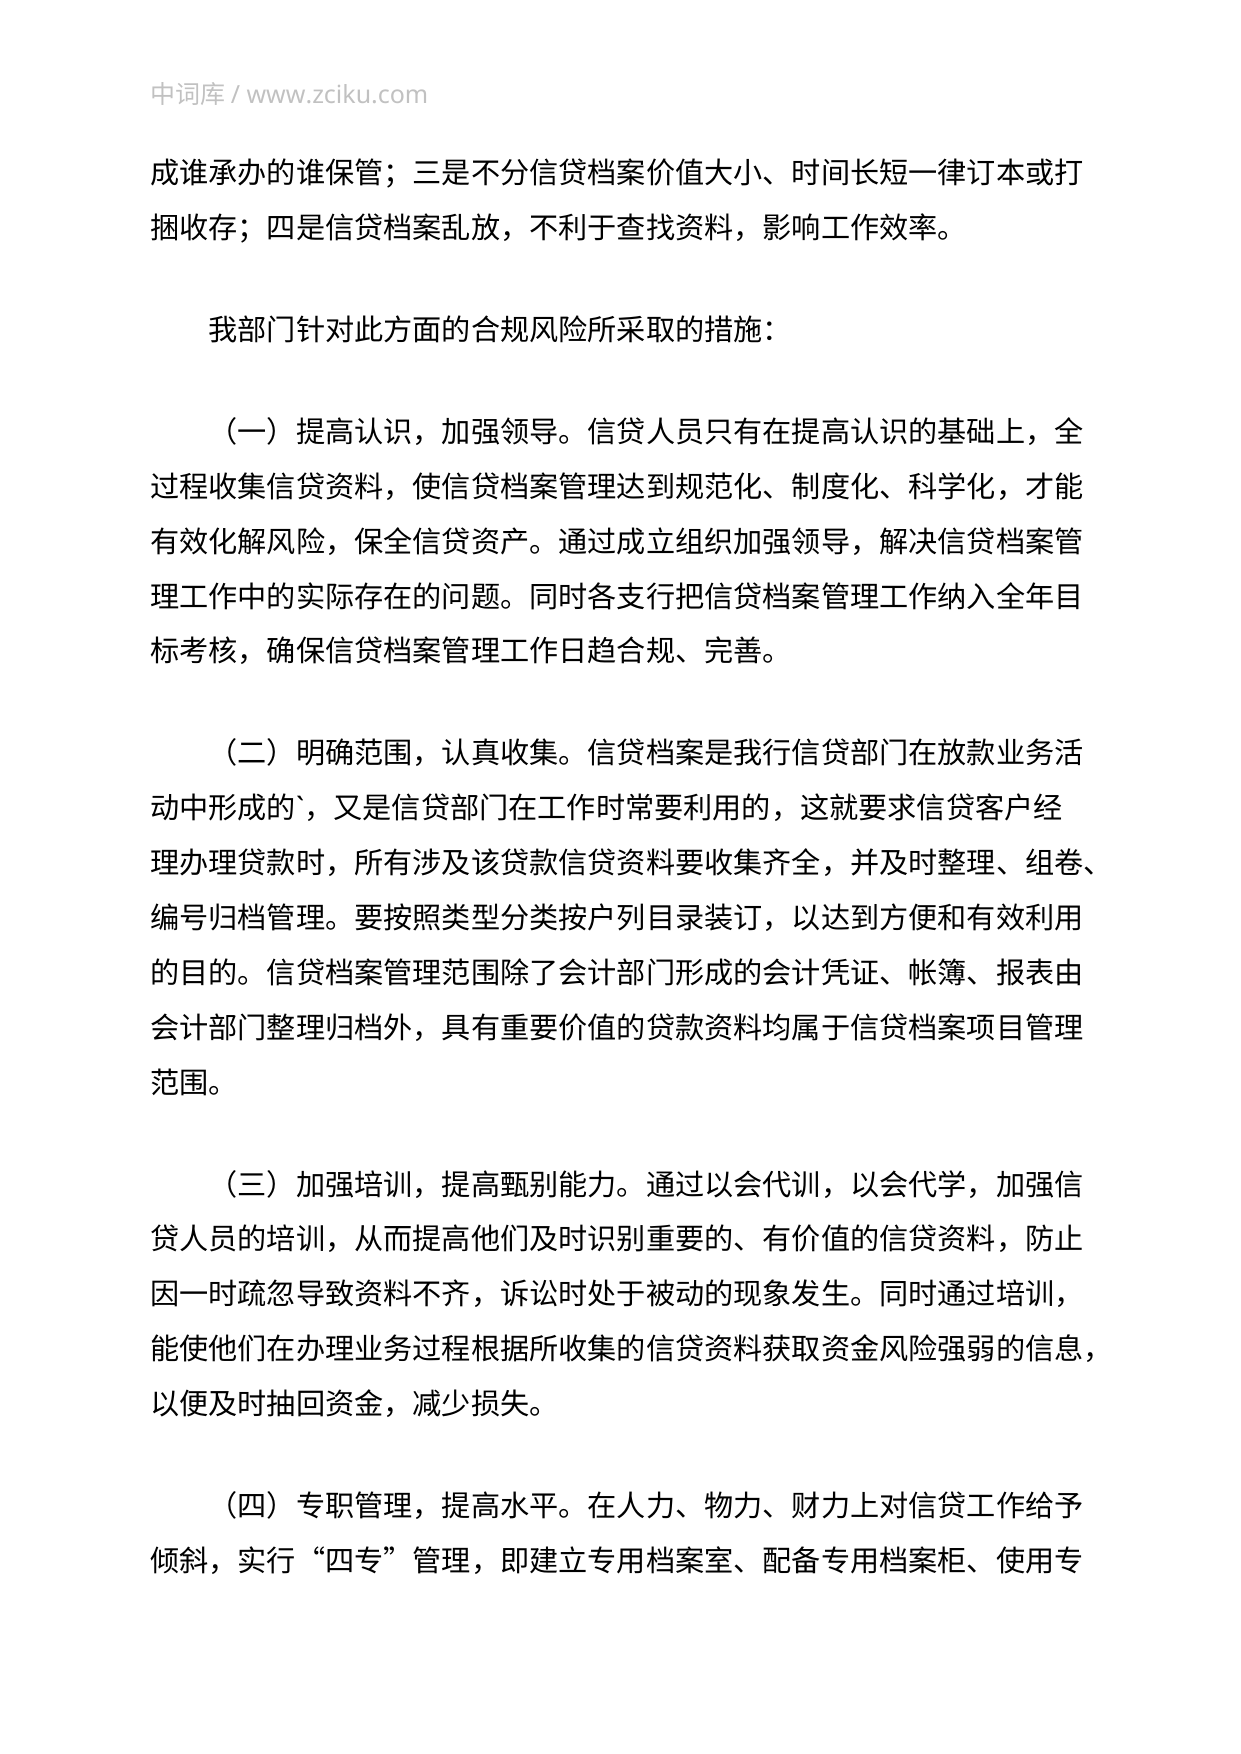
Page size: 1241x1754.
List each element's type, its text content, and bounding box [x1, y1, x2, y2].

text （一）提高认识，加强领导。信贷人员只有在提高认识的基础上，全过程收集信贷资料，使信贷档案管理达到规范化、制度化、科学化，才能有效化解风险，保全信贷资产。通过成立组织加强领导，解决信贷档案管理工作中的实际存在的问题。同时各支行把信贷档案管理工作纳入全年目标考核，确保信贷档案管理工作日趋合规、完善。 [150, 408, 1090, 670]
text 我部门针对此方面的合规风险所采取的措施： [150, 307, 1090, 349]
text （三）加强培训，提高甄别能力。通过以会代训，以会代学，加强信贷人员的培训，从而提高他们及时识别重要的、有价值的信贷资料，防止因一时疏忽导致资料不齐，诉讼时处于被动的现象发生。同时通过培训，能使他们在办理业务过程根据所收集的信贷资料获取资金风险强弱的信息，以便及时抽回资金，减少损失。 [150, 1161, 1090, 1423]
text （二）明确范围，认真收集。信贷档案是我行信贷部门在放款业务活动中形成的`，又是信贷部门在工作时常要利用的，这就要求信贷客户经理办理贷款时，所有涉及该贷款信贷资料要收集齐全，并及时整理、组卷、编号归档管理。要按照类型分类按户列目录装订，以达到方便和有效利用的目的。信贷档案管理范围除了会计部门形成的会计凭证、帐簿、报表由会计部门整理归档外，具有重要价值的贷款资料均属于信贷档案项目管理范围。 [150, 730, 1090, 1102]
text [150, 1482, 1090, 1579]
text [150, 150, 1090, 247]
